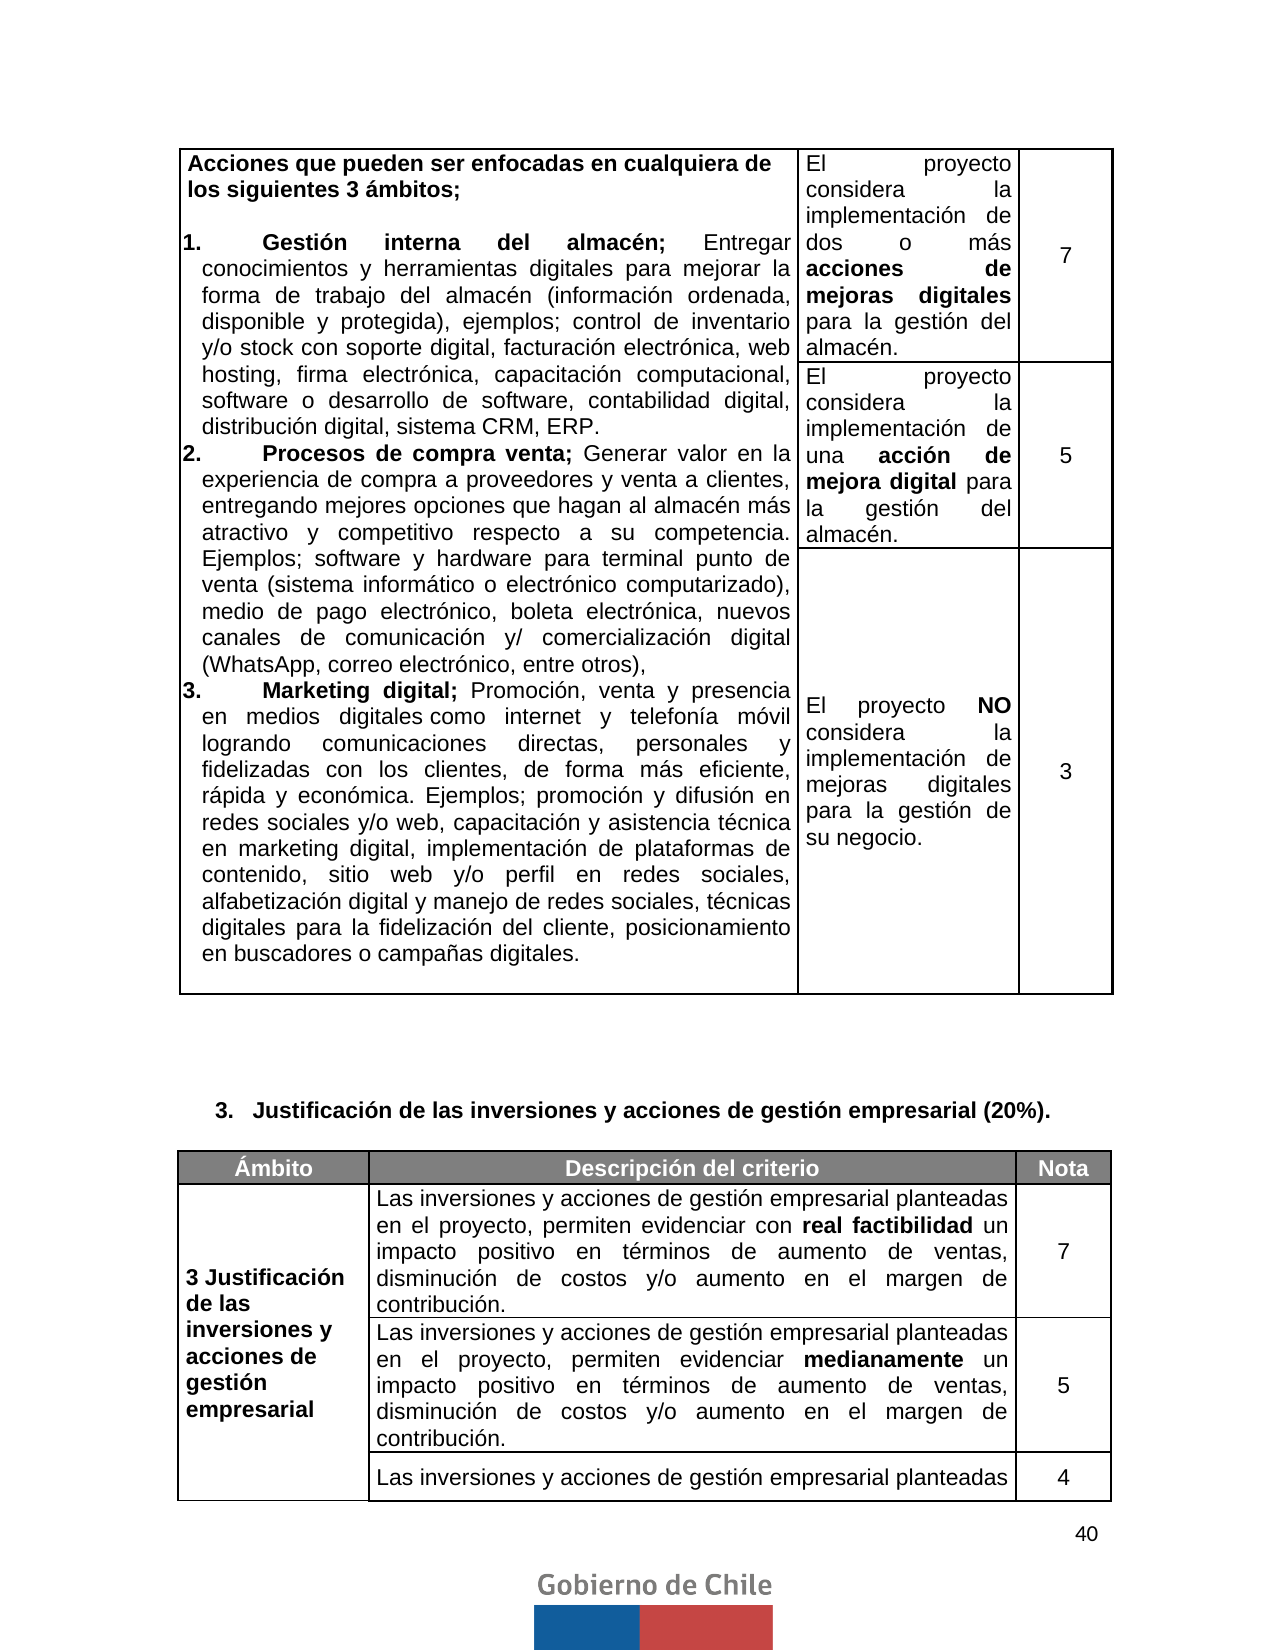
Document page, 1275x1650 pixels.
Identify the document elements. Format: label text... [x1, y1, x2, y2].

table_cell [370, 1453, 1015, 1500]
table_header Ámbito [179, 1152, 368, 1183]
picture [532, 1560, 774, 1650]
list Justificación de las inversiones y acciones de gestión empresarial (20%). [215, 1097, 1098, 1124]
table_header Descripción del criterio [370, 1152, 1015, 1183]
table_cell 4 [1017, 1453, 1110, 1500]
table_cell 5 [1020, 363, 1111, 547]
table_cell El proyecto considera la implementación de una acción de mejora digital para la gestión del almacén. [799, 363, 1018, 547]
table_cell Acciones que pueden ser enfocadas en cualquiera de los siguientes 3 ámbitos; Gestión interna del almacén; Entregar conocimientos y herramientas digitales para mejorar la forma de trabajo del almacén (información ordenada, disponible y protegida), ejemplos; control de inventario y/o stock con soporte digital, facturación electrónica, web hosting, firma electrónica, capacitación computacional, software o desarrollo de software, contabilidad digital, distribución digital, sistema CRM, ERP. Procesos de compra venta; Generar valor en la experiencia de compra a proveedores y venta a clientes, entregando mejores opciones que hagan al almacén más atractivo y competitivo respecto a su competencia. Ejemplos; software y hardware para terminal punto de venta (sistema informático o electrónico computarizado), medio de pago electrónico, boleta electrónica, nuevos canales de comunicación y/ comercialización digital (WhatsApp, correo electrónico, entre otros), Marketing digital; Promoción, venta y presencia en medios digitales como internet y telefonía móvil logrando comunicaciones directas, personales y fidelizadas con los clientes, de forma más eficiente, rápida y económica. Ejemplos; promoción y difusión en redes sociales y/o web, capacitación y asistencia técnica en marketing digital, implementación de plataformas de contenido, sitio web y/o perfil en redes sociales, alfabetización digital y manejo de redes sociales, técnicas digitales para la fidelización del cliente, posicionamiento en buscadores o campañas digitales. [181, 150, 797, 993]
table_cell Las inversiones y acciones de gestión empresarial planteadas en el proyecto, permiten evidenciar medianamente un impacto positivo en términos de aumento de ventas, disminución de costos y/o aumento en el margen de contribución. [370, 1318, 1015, 1451]
table_cell 7 [1017, 1185, 1110, 1317]
table_cell El proyecto considera la implementación de dos o más acciones de mejoras digitales para la gestión del almacén. [799, 150, 1018, 361]
table_cell Las inversiones y acciones de gestión empresarial planteadas en el proyecto, permiten evidenciar con real factibilidad un impacto positivo en términos de aumento de ventas, disminución de costos y/o aumento en el margen de contribución. [370, 1185, 1015, 1317]
table_cell 3 [1020, 549, 1111, 993]
table_cell 3 Justificación de las inversiones y acciones de gestión empresarial [179, 1185, 368, 1500]
table_header Nota [1017, 1152, 1110, 1183]
table_cell 5 [1017, 1318, 1110, 1451]
table_cell 7 [1020, 150, 1111, 361]
table_cell El proyecto NO considera la implementación de mejoras digitales para la gestión de su negocio. [799, 549, 1018, 993]
